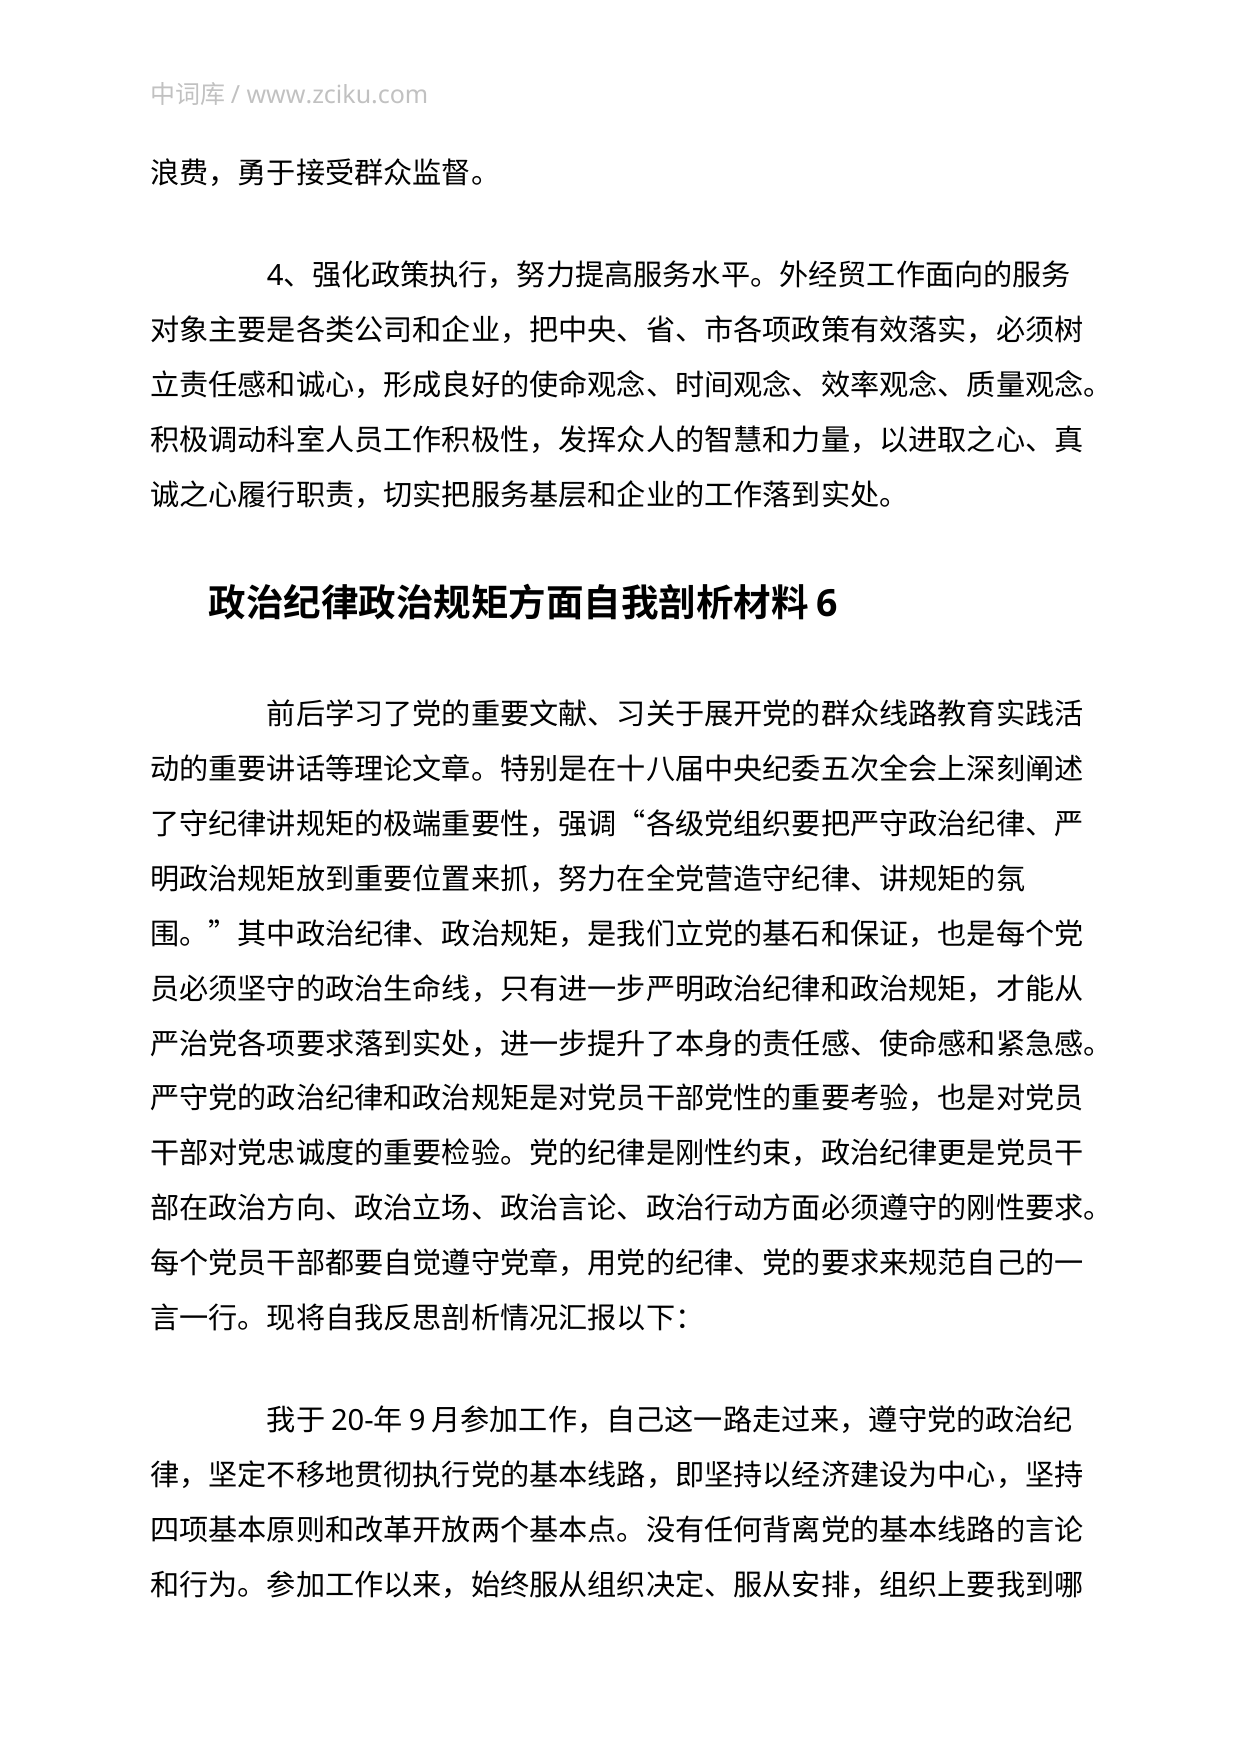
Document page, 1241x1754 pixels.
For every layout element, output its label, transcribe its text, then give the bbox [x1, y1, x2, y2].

text 前后学习了党的重要文献、习关于展开党的群众线路教育实践活动的重要讲话等理论文章。特别是在十八届中央纪委五次全会上深刻阐述了守纪律讲规矩的极端重要性，强调“各级党组织要把严守政治纪律、严明政治规矩放到重要位置来抓，努力在全党营造守纪律、讲规矩的氛围。”其中政治纪律、政治规矩，是我们立党的基石和保证，也是每个党员必须坚守的政治生命线，只有进一步严明政治纪律和政治规矩，才能从严治党各项要求落到实处，进一步提升了本身的责任感、使命感和紧急感。严守党的政治纪律和政治规矩是对党员干部党性的重要考验，也是对党员干部对党忠诚度的重要检验。党的纪律是刚性约束，政治纪律更是党员干部在政治方向、政治立场、政治言论、政治行动方面必须遵守的刚性要求。每个党员干部都要自觉遵守党章，用党的纪律、党的要求来规范自己的一言一行。现将自我反思剖析情况汇报以下： [150, 691, 1090, 1337]
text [150, 150, 1090, 192]
text 政治纪律政治规矩方面自我剖析材料6 [150, 573, 1090, 628]
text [150, 1396, 1090, 1603]
text 4、强化政策执行，努力提高服务水平。外经贸工作面向的服务对象主要是各类公司和企业，把中央、省、市各项政策有效落实，必须树立责任感和诚心，形成良好的使命观念、时间观念、效率观念、质量观念。积极调动科室人员工作积极性，发挥众人的智慧和力量，以进取之心、真诚之心履行职责，切实把服务基层和企业的工作落到实处。 [150, 252, 1090, 514]
